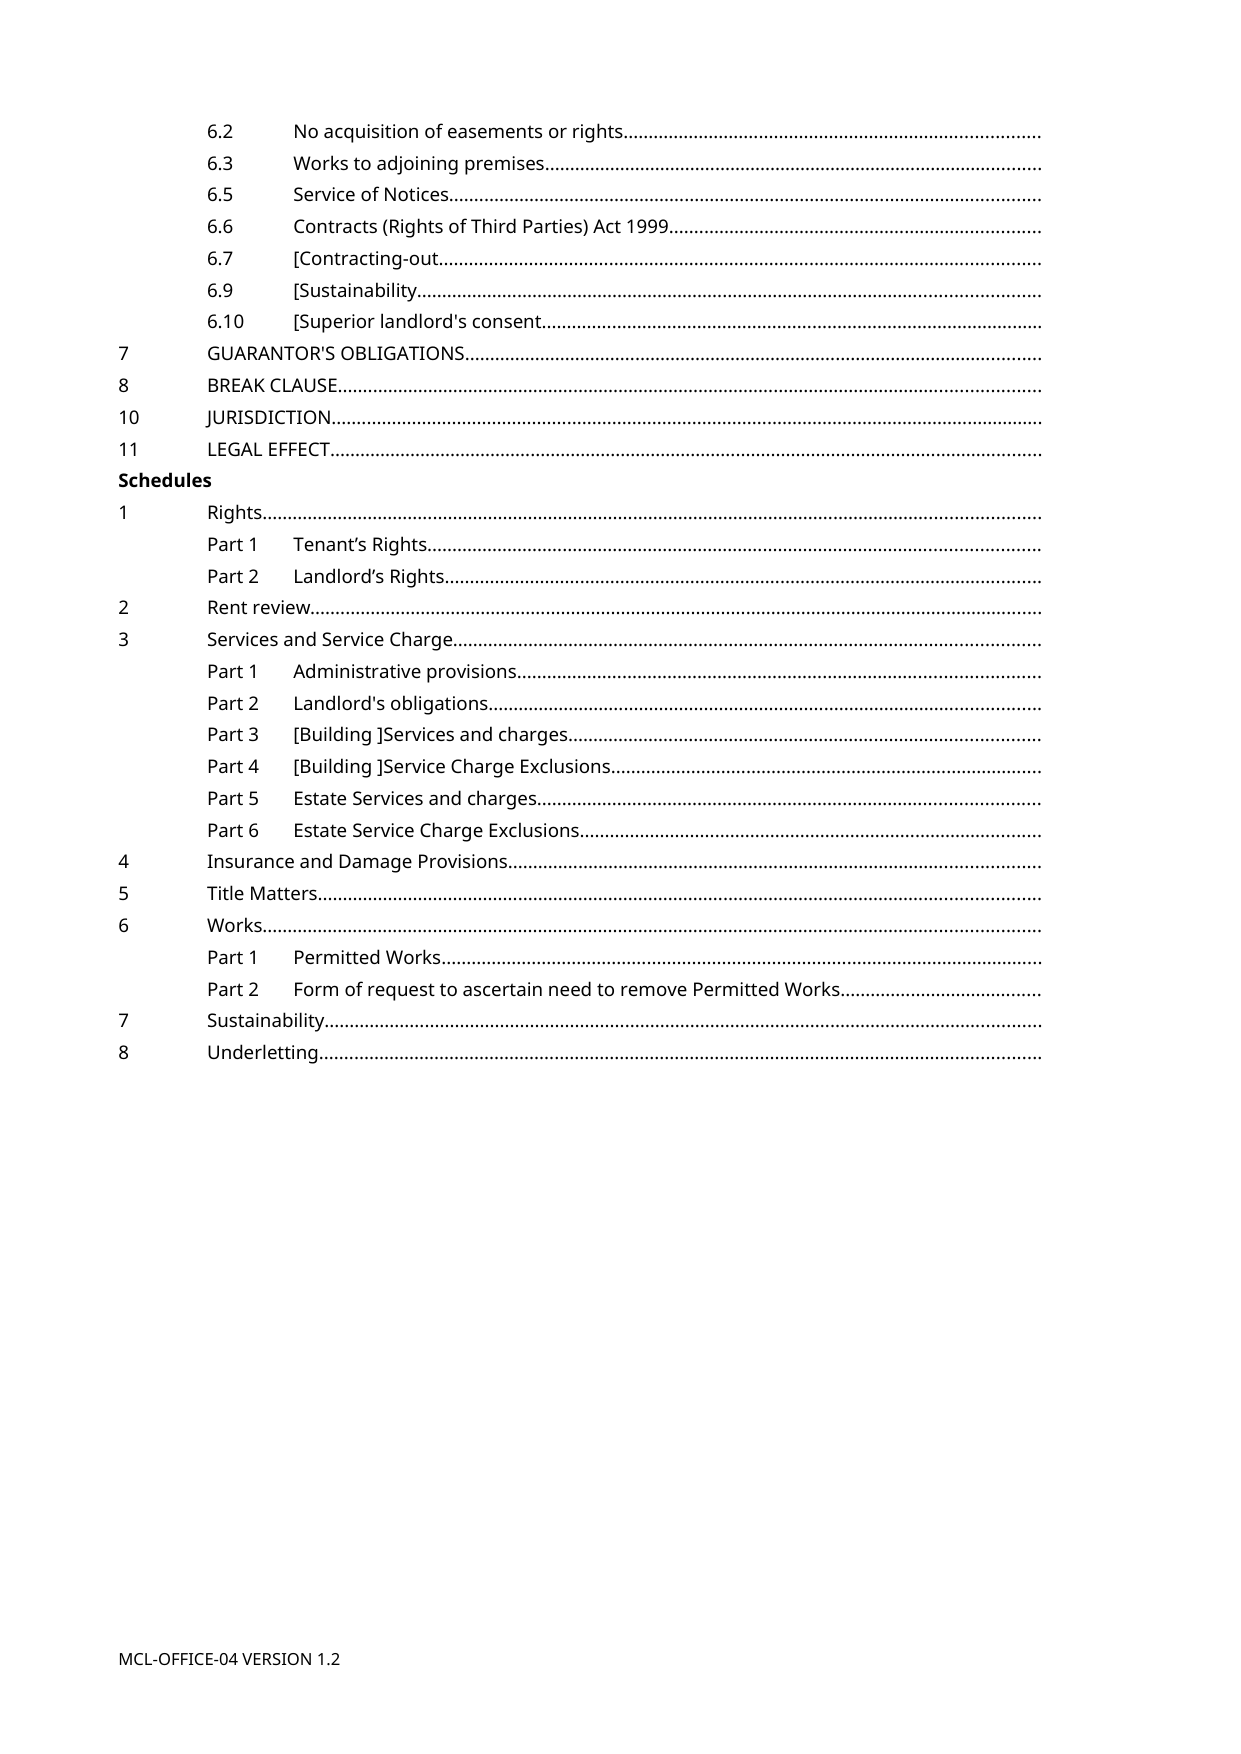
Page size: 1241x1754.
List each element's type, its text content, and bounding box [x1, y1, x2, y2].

text 8 Underletting 58 [118, 1039, 1033, 1065]
text Part 5 Estate Services and charges 45 [207, 785, 1033, 811]
text 6.5 Service of Notices 27 [207, 182, 1033, 207]
text 10 JURISDICTION 31 [118, 404, 1033, 429]
text Part 2 Landlord's obligations 42 [207, 690, 1033, 716]
text 6 Works 52 [118, 912, 1033, 938]
text 6.3 Works to adjoining premises 27 [207, 150, 1033, 175]
text Schedules [118, 468, 1033, 493]
text Part 3 [Building ]Services and charges 43 [207, 722, 1033, 747]
text 4 Insurance and Damage Provisions 48 [118, 849, 1033, 874]
text Part 1 Administrative provisions 41 [207, 658, 1033, 684]
text 11 LEGAL EFFECT 31 [118, 436, 1033, 461]
text 6.10 [Superior landlord's consent 29 [207, 309, 1033, 334]
text Part 2 Landlord’s Rights 35 [207, 563, 1033, 588]
text Part 1 Permitted Works 52 [207, 944, 1033, 970]
text Part 1 Tenant’s Rights 32 [207, 531, 1033, 557]
text Part 6 Estate Service Charge Exclusions 47 [207, 817, 1033, 843]
text 7 GUARANTOR'S OBLIGATIONS 29 [118, 341, 1033, 366]
text 3 Services and Service Charge 41 [118, 626, 1033, 652]
text Part 2 Form of request to ascertain need to remove Permitted Works 54 [207, 976, 1033, 1001]
text 6.2 No acquisition of easements or rights 27 [207, 118, 1033, 144]
text 8 BREAK CLAUSE 31 [118, 372, 1033, 398]
text 2 Rent review 37 [118, 595, 1033, 620]
text 6.9 [Sustainability 29 [207, 277, 1033, 302]
text 7 Sustainability 56 [118, 1008, 1033, 1033]
text Part 4 [Building ]Service Charge Exclusions 45 [207, 753, 1033, 779]
text 5 Title Matters 51 [118, 881, 1033, 906]
text 1 Rights 32 [118, 499, 1033, 525]
text 6.6 Contracts (Rights of Third Parties) Act 1999 28 [207, 213, 1033, 239]
text 6.7 [Contracting-out 28 [207, 245, 1033, 271]
